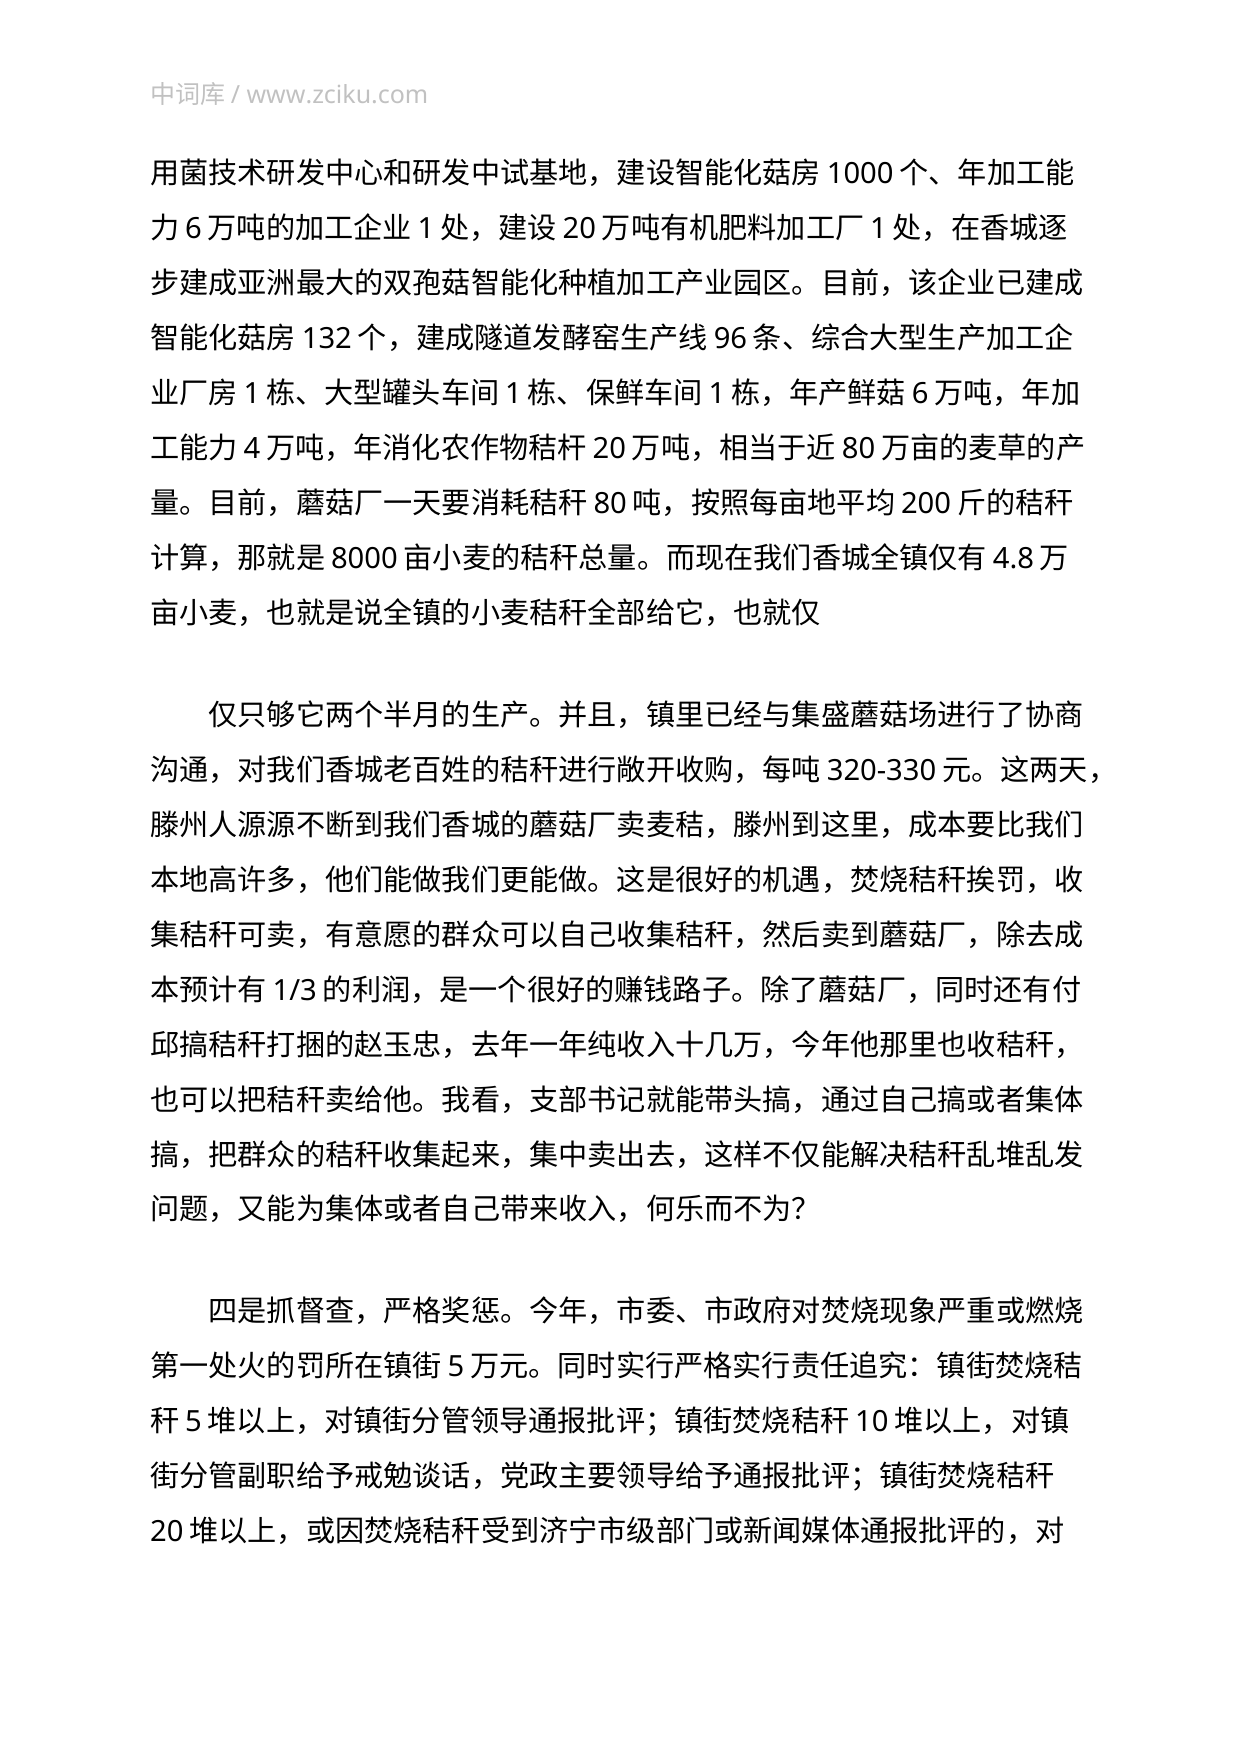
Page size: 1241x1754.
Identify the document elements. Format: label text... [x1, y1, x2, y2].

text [150, 1288, 1090, 1550]
text 仅只够它两个半月的生产。并且，镇里已经与集盛蘑菇场进行了协商沟通，对我们香城老百姓的秸秆进行敞开收购，每吨320-330元。这两天，滕州人源源不断到我们香城的蘑菇厂卖麦秸，滕州到这里，成本要比我们本地高许多，他们能做我们更能做。这是很好的机遇，焚烧秸秆挨罚，收集秸秆可卖，有意愿的群众可以自己收集秸秆，然后卖到蘑菇厂，除去成本预计有1/3的利润，是一个很好的赚钱路子。除了蘑菇厂，同时还有付邱搞秸秆打捆的赵玉忠，去年一年纯收入十几万，今年他那里也收秸秆，也可以把秸秆卖给他。我看，支部书记就能带头搞，通过自己搞或者集体搞，把群众的秸秆收集起来，集中卖出去，这样不仅能解决秸秆乱堆乱发问题，又能为集体或者自己带来收入，何乐而不为？ [150, 692, 1090, 1228]
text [150, 150, 1090, 632]
